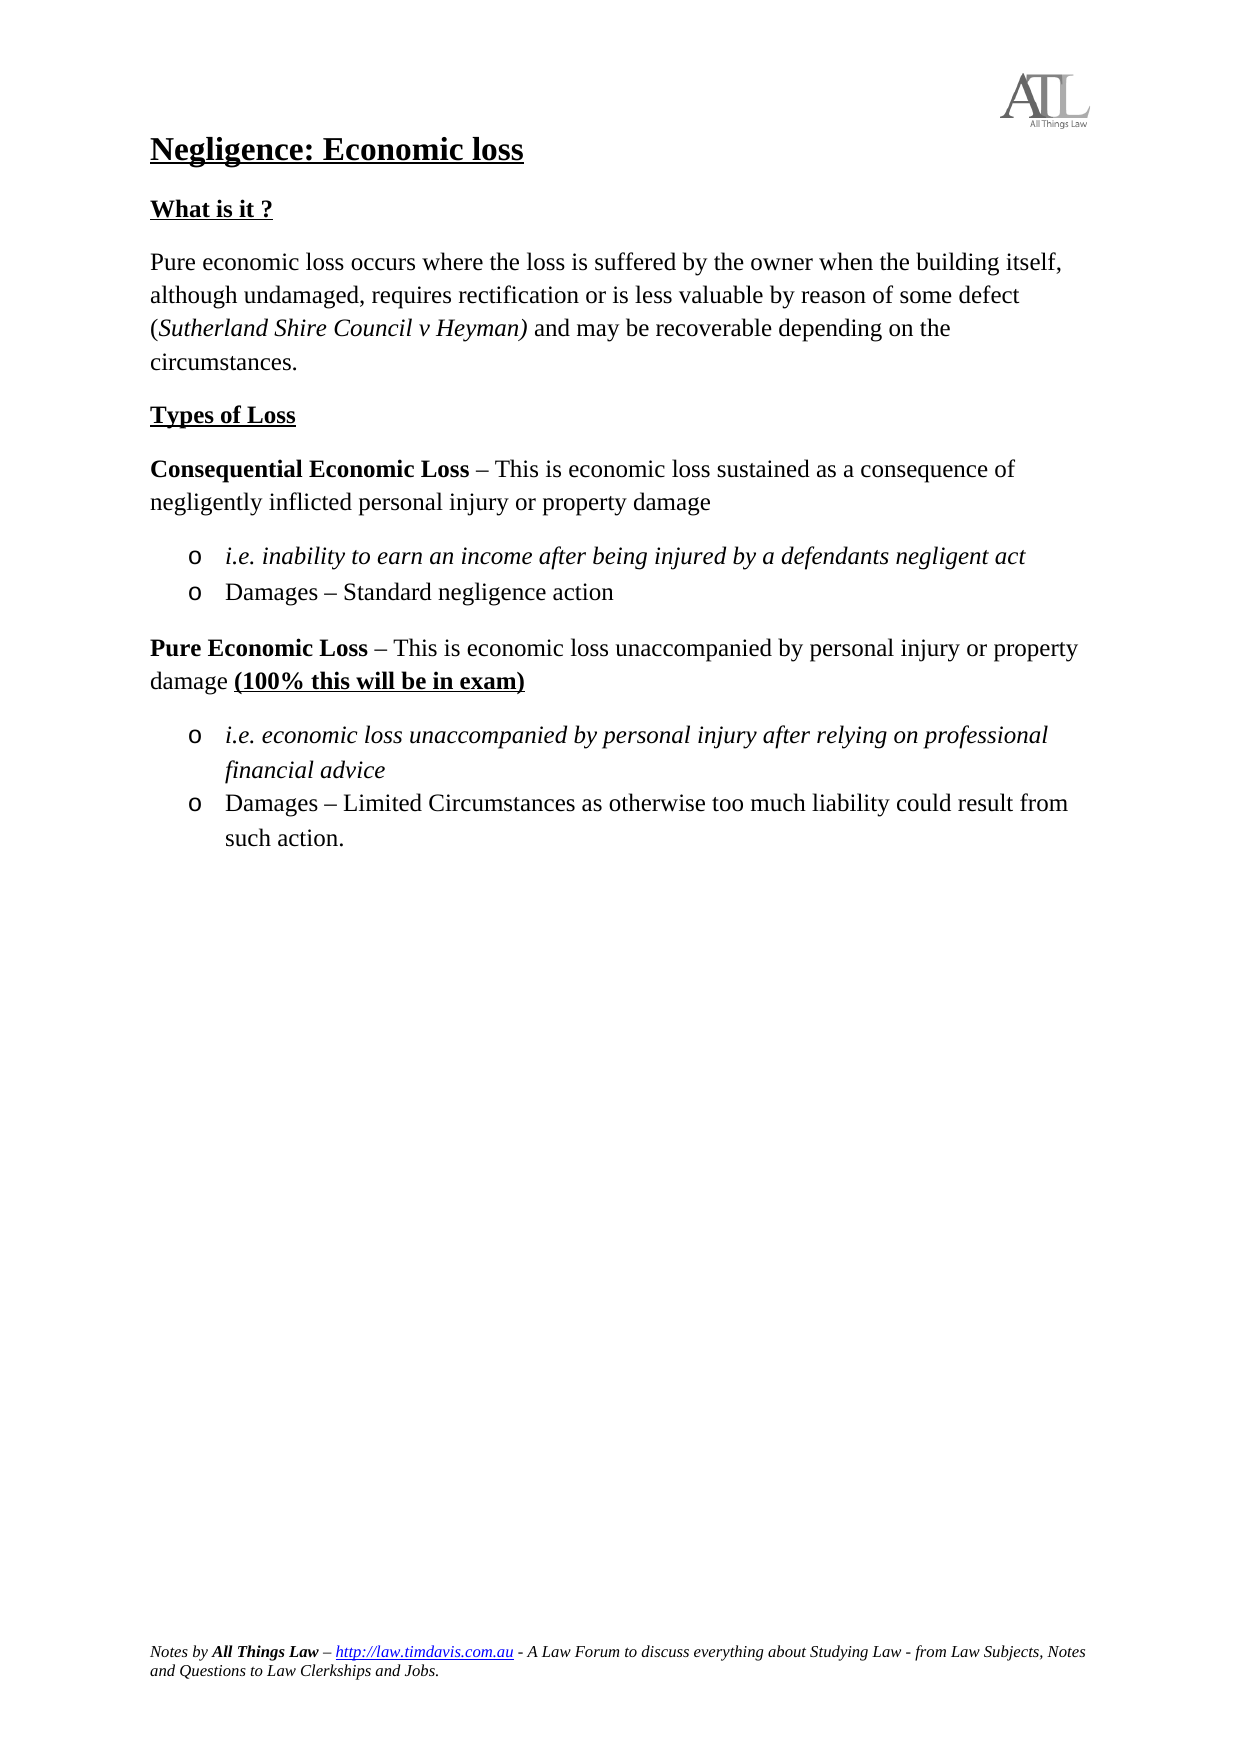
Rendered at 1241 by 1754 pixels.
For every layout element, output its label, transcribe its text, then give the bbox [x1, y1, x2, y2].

text Types of Loss [150, 400, 1090, 429]
list Damages – Standard negligence action [187, 577, 1090, 607]
list i.e. economic loss unaccompanied by personal injury after relying on professional financial advice [187, 720, 1090, 783]
text Negligence: Economic loss [150, 129, 1090, 167]
picture [1000, 73, 1091, 129]
list i.e. inability to earn an income after being injured by a defendants negligent act [187, 541, 1090, 572]
text Consequential Economic Loss – This is economic loss sustained as a consequence of negligently inflicted personal injury or property damage [150, 454, 1090, 516]
text Pure economic loss occurs where the loss is suffered by the owner when the building itself, although undamaged, requires rectification or is less valuable by reason of some defect (Sutherland Shire Council v Heyman) and may be recoverable depending on the circumstances. [150, 247, 1090, 375]
text What is it ? [150, 194, 1090, 222]
text Pure Economic Loss – This is economic loss unaccompanied by personal injury or property damage (100% this will be in exam) [150, 633, 1090, 694]
list Damages – Limited Circumstances as otherwise too much liability could result from such action. [187, 788, 1090, 852]
